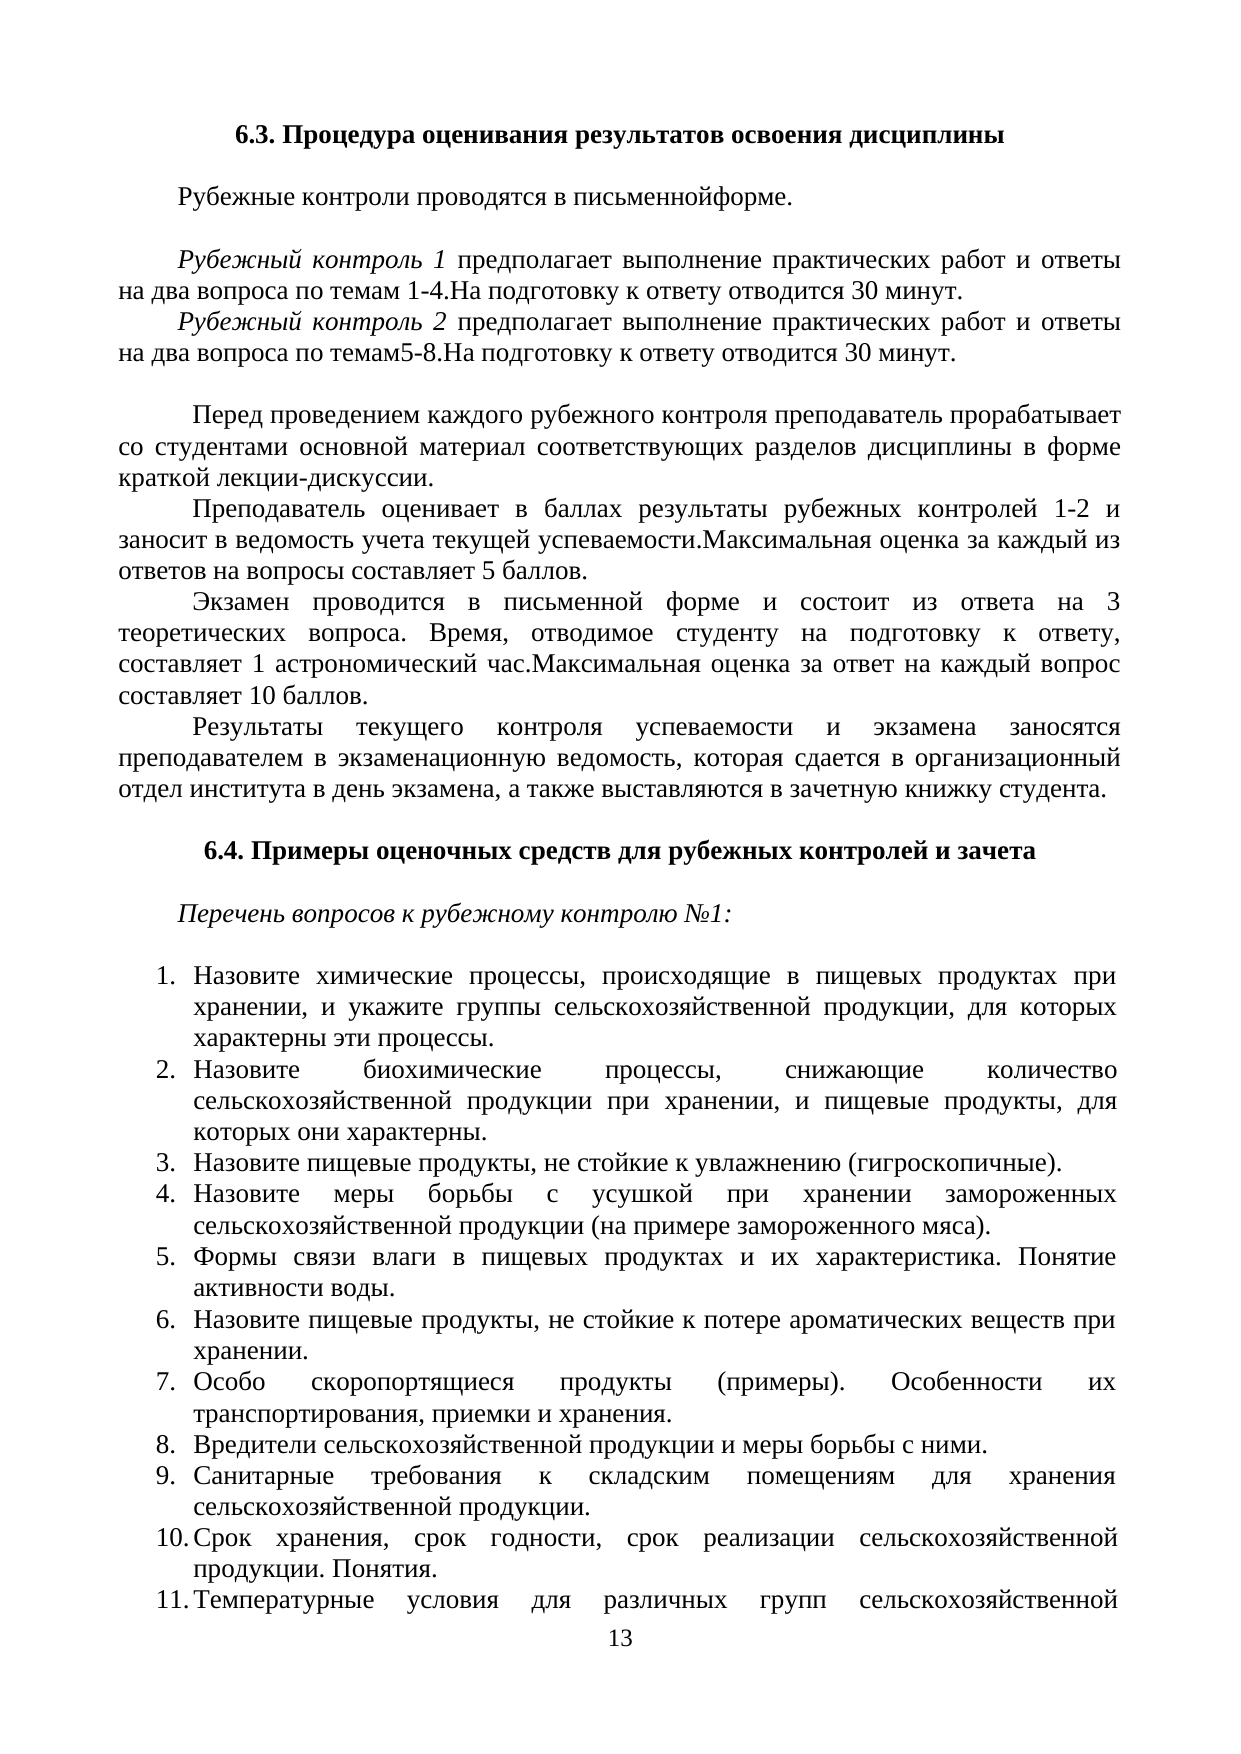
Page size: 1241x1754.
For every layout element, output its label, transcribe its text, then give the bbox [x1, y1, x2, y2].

list Формы связи влаги в пищевых продуктах и их характеристика. Понятие активности воды. [156, 1240, 1118, 1302]
text 6.4. Примеры оценочных средств для рубежных контролей и зачета [118, 834, 1122, 866]
list Санитарные требования к складским помещениям для хранения сельскохозяйственной продукции. [156, 1459, 1117, 1521]
text Рубежные контроли проводятся в письменнойформе. [118, 180, 1122, 212]
text Экзамен проводится в письменной форме и состоит из ответа на 3 теоретических вопроса. Время, отводимое студенту на подготовку к ответу, составляет 1 астрономический час.Максимальная оценка за ответ на каждый вопрос составляет 10 баллов. [118, 585, 1122, 710]
text Результаты текущего контроля успеваемости и экзамена заносятся преподавателем в экзаменационную ведомость, которая сдается в организационный отдел института в день экзамена, а также выставляются в зачетную книжку студента. [118, 710, 1122, 803]
text 6.3. Процедура оценивания результатов освоения дисциплины [118, 118, 1122, 149]
text Преподаватель оценивает в баллах результаты рубежных контролей 1-2 и заносит в ведомость учета текущей успеваемости.Максимальная оценка за каждый из ответов на вопросы составляет 5 баллов. [118, 492, 1122, 585]
text Рубежный контроль 1 предполагает выполнение практических работ и ответы на два вопроса по темам 1-4.На подготовку к ответу отводится 30 минут. [118, 243, 1122, 305]
text Перед проведением каждого рубежного контроля преподаватель прорабатывает со студентами основной материал соответствующих разделов дисциплины в форме краткой лекции-дискуссии. [118, 398, 1122, 492]
list Назовите меры борьбы с усушкой при хранении замороженных сельскохозяйственной продукции (на примере замороженного мяса). [156, 1178, 1118, 1240]
list Назовите химические процессы, происходящие в пищевых продуктах при хранении, и укажите группы сельскохозяйственной продукции, для которых характерны эти процессы. [156, 959, 1117, 1052]
list Назовите биохимические процессы, снижающие количество сельскохозяйственной продукции при хранении, и пищевые продукты, для которых они характерны. [156, 1053, 1118, 1146]
text Перечень вопросов к рубежному контролю №1: [118, 897, 1122, 928]
list Срок хранения, срок годности, срок реализации сельскохозяйственной продукции. Понятия. [156, 1521, 1119, 1583]
list Назовите пищевые продукты, не стойкие к потере ароматических веществ при хранении. [156, 1303, 1117, 1365]
list Назовите пищевые продукты, не стойкие к увлажнению (гигроскопичные). [156, 1146, 1122, 1178]
text Рубежный контроль 2 предполагает выполнение практических работ и ответы на два вопроса по темам5-8.На подготовку к ответу отводится 30 минут. [118, 305, 1122, 367]
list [156, 1583, 1119, 1615]
list Вредители сельскохозяйственной продукции и меры борьбы с ними. [156, 1428, 1122, 1459]
list Особо скоропортящиеся продукты (примеры). Особенности их транспортирования, приемки и хранения. [156, 1366, 1117, 1428]
